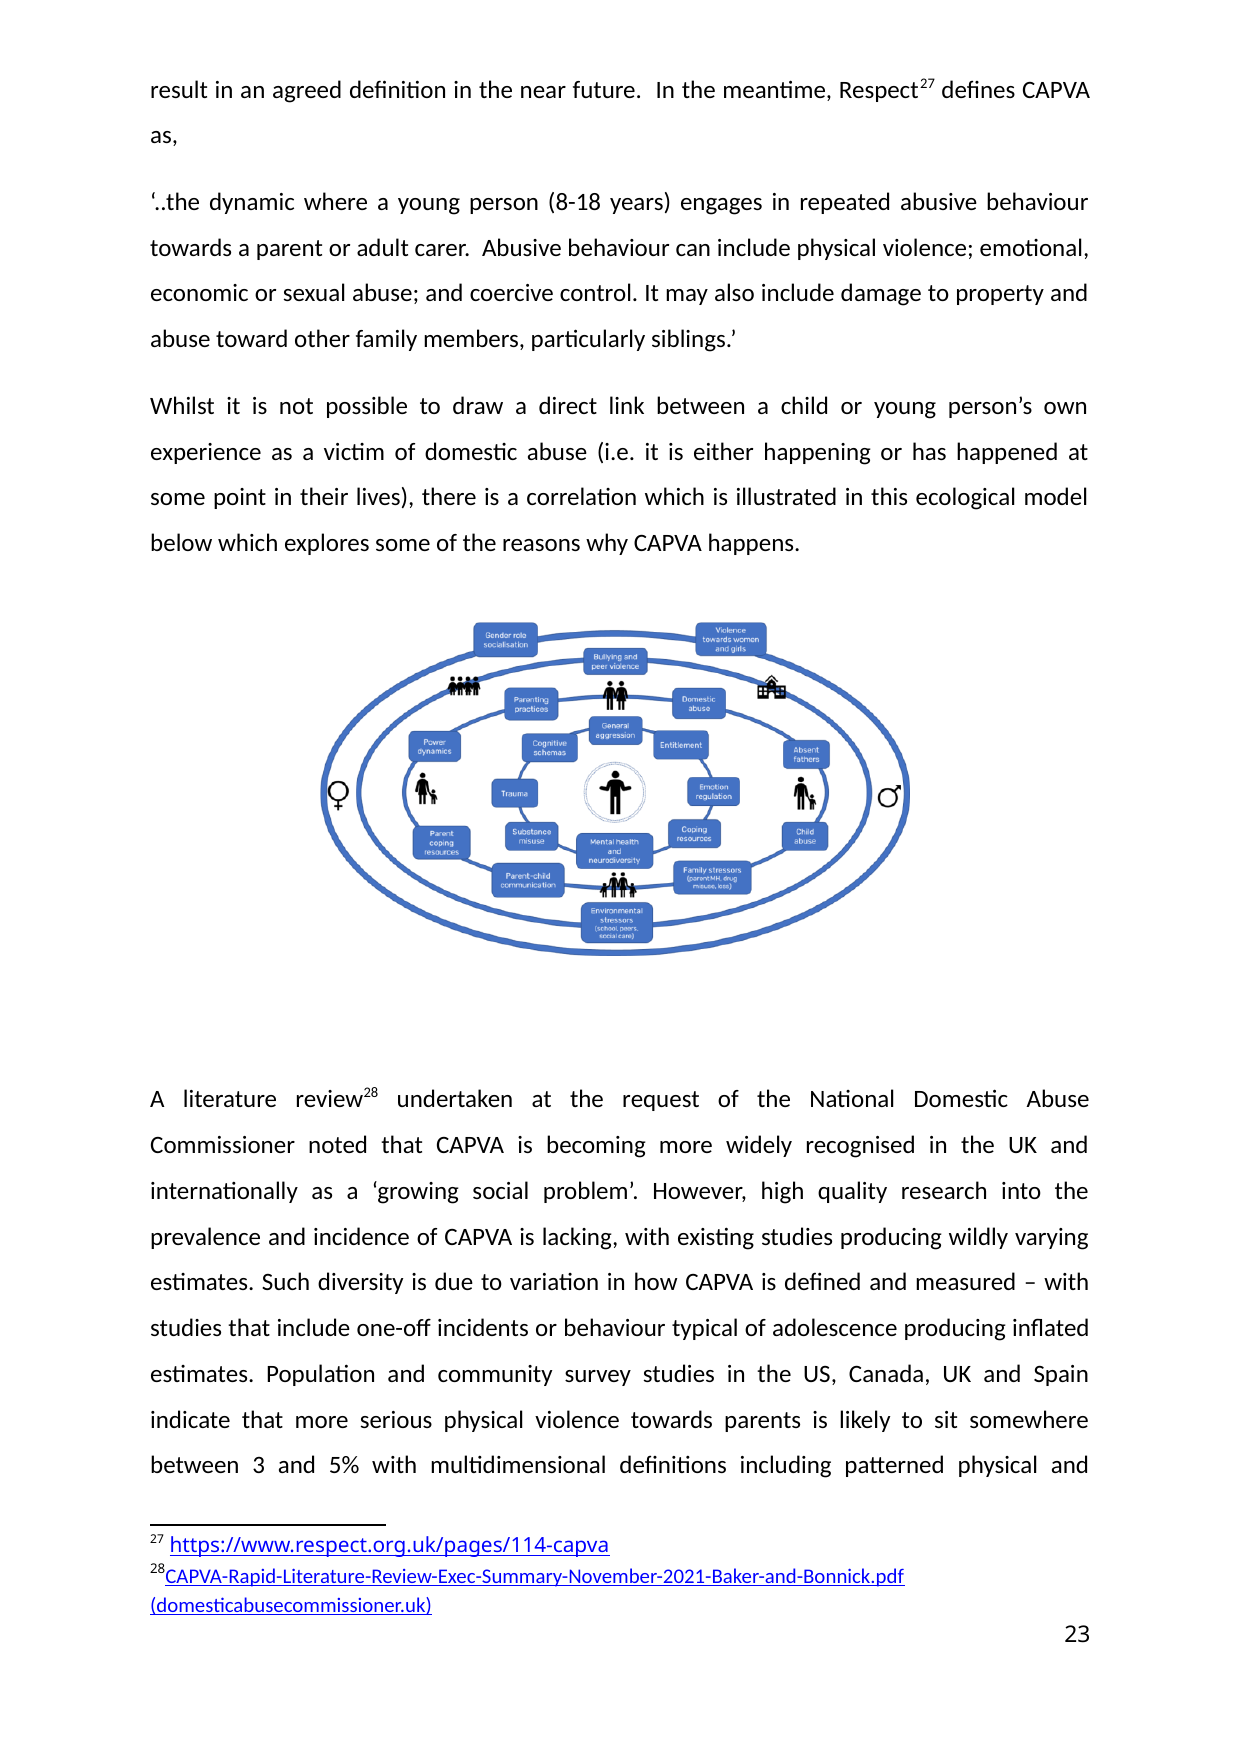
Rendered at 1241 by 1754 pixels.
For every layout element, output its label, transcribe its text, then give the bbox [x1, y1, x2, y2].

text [150, 74, 1090, 150]
text Whilst it is not possible to draw a direct link between a child or young person’s own experience as a victim of domestic abuse (i.e. it is either happening or has happened at some point in their lives), there is a correlation which is illustrated in this ecological model below which explores some of the reasons why CAPVA happens. [150, 390, 1090, 558]
text ‘..the dynamic where a young person (8-18 years) engages in repeated abusive behaviour towards a parent or adult carer. Abusive behaviour can include physical violence; emotional, economic or sexual abuse; and coercive control. It may also include damage to property and abuse toward other family members, particularly siblings.’ [150, 186, 1090, 354]
picture [277, 593, 963, 981]
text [150, 1084, 1090, 1480]
